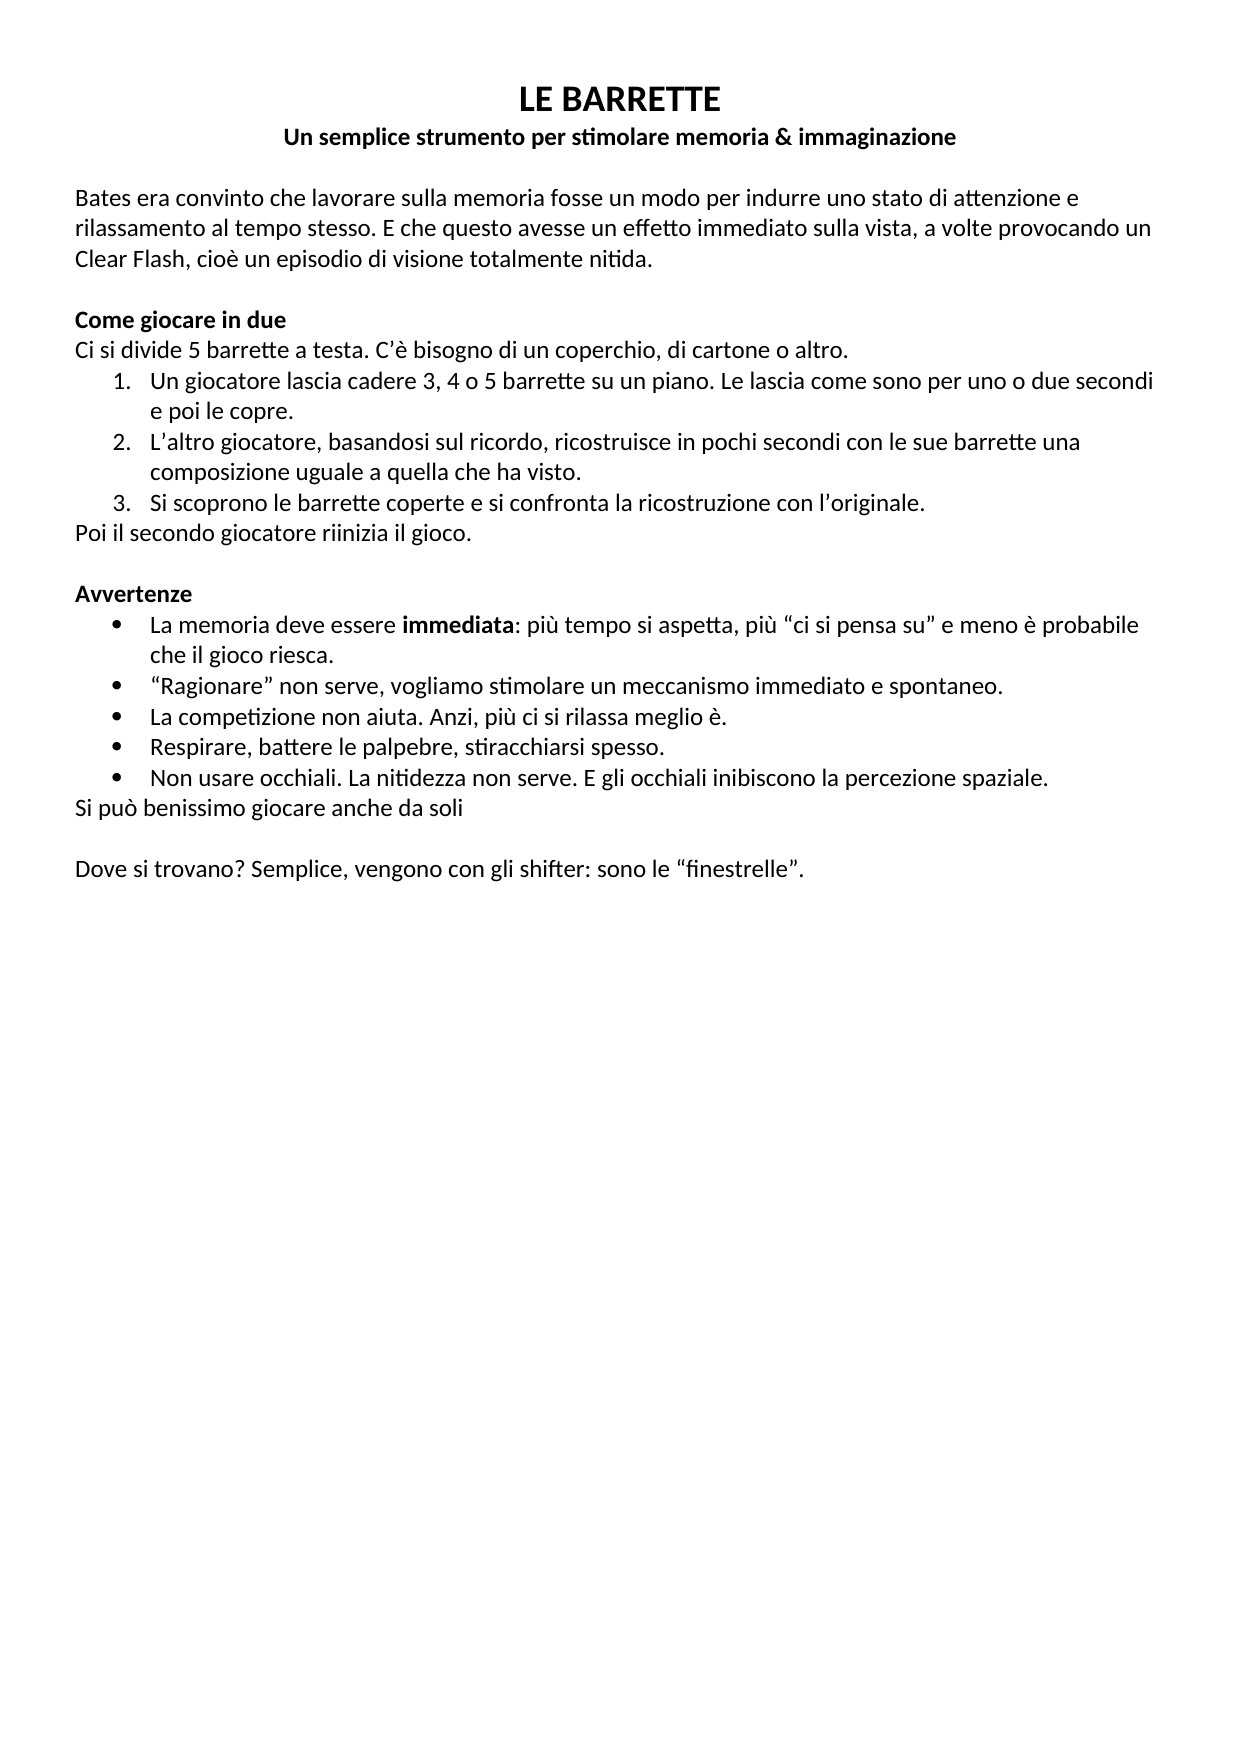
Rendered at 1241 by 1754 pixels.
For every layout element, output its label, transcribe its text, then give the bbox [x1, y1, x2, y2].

text Ci si divide 5 barrette a testa. C’è bisogno di un coperchio, di cartone o altro. [75, 334, 1165, 365]
list Si scoprono le barrette coperte e si confronta la ricostruzione con l’originale. [112, 487, 1165, 518]
list Respirare, battere le palpebre, stiracchiarsi spesso. [112, 731, 1165, 762]
list Non usare occhiali. La nitidezza non serve. E gli occhiali inibiscono la percezione spaziale. [112, 762, 1165, 792]
list “Ragionare” non serve, vogliamo stimolare un meccanismo immediato e spontaneo. [112, 670, 1165, 701]
text Dove si trovano? Semplice, vengono con gli shifter: sono le “finestrelle”. [75, 853, 1165, 884]
list L’altro giocatore, basandosi sul ricordo, ricostruisce in pochi secondi con le sue barrette una composizione uguale a quella che ha visto. [112, 426, 1165, 487]
text Poi il secondo giocatore riinizia il gioco. [75, 518, 1165, 548]
text Un semplice strumento per stimolare memoria & immaginazione [75, 121, 1165, 151]
text Avvertenze [75, 579, 1165, 609]
text Bates era convinto che lavorare sulla memoria fosse un modo per indurre uno stato di attenzione e rilassamento al tempo stesso. E che questo avesse un effetto immediato sulla vista, a volte provocando un Clear Flash, cioè un episodio di visione totalmente nitida. [75, 182, 1165, 273]
list La memoria deve essere immediata: più tempo si aspetta, più “ci si pensa su” e meno è probabile che il gioco riesca. [112, 609, 1165, 670]
list La competizione non aiuta. Anzi, più ci si rilassa meglio è. [112, 701, 1165, 731]
text Si può benissimo giocare anche da soli [75, 792, 1165, 823]
list Un giocatore lascia cadere 3, 4 o 5 barrette su un piano. Le lascia come sono per uno o due secondi e poi le copre. [112, 365, 1165, 426]
text LE BARRETTE [75, 75, 1165, 121]
text Come giocare in due [75, 304, 1165, 334]
